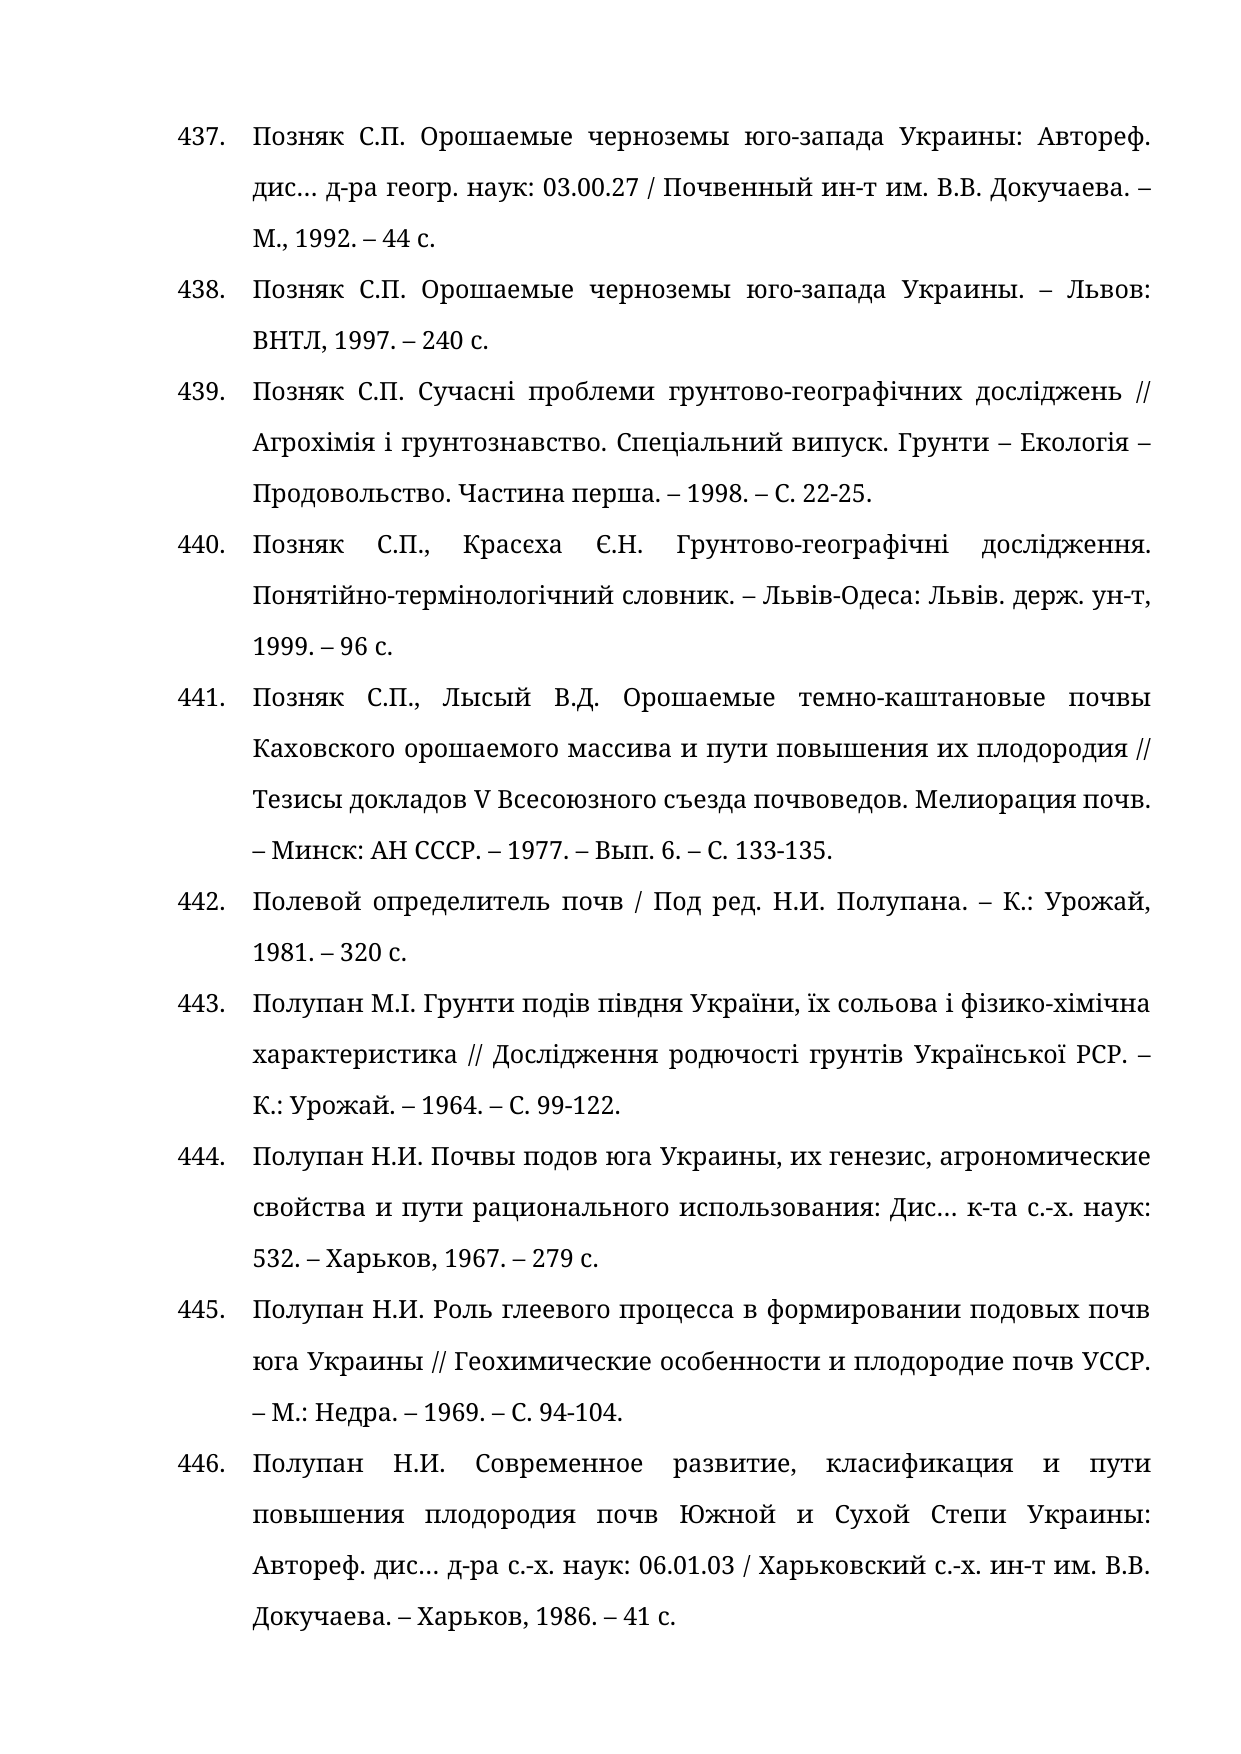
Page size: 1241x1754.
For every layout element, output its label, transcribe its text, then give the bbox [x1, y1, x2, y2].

list Полупан Н.И. Современное развитие, класификация и пути повышения плодородия почв Южной и Сухой Степи Украины: Автореф. дис… д-ра с.-х. наук: 06.01.03 / Харьковский с.-х. ин-т им. В.В. Докучаева. – Харьков, 1986. – 41 с. [177, 1445, 1152, 1632]
list Позняк С.П. Сучасні проблеми грунтово-географічних досліджень // Агрохімія і грунтознавство. Спеціальний випуск. Грунти – Екологія – Продовольство. Частина перша. – 1998. – С. 22-25. [177, 373, 1152, 509]
list Полупан М.І. Грунти подів півдня України, їх сольова і фізико-хімічна характеристика // Дослідження родючості грунтів Української РСР. – К.: Урожай. – 1964. – С. 99-122. [177, 986, 1152, 1122]
list Позняк С.П., Красєха Є.Н. Грунтово-географічні дослідження. Понятійно-термінологічний словник. – Львів-Одеса: Львів. держ. ун-т, 1999. – 96 с. [177, 526, 1152, 663]
list Полевой определитель почв / Под ред. Н.И. Полупана. – К.: Урожай, 1981. – 320 с. [177, 884, 1152, 969]
list Позняк С.П. Орошаемые черноземы юго-запада Украины. – Львов: ВНТЛ, 1997. – 240 с. [177, 271, 1152, 356]
list Полупан Н.И. Роль глеевого процесса в формировании подовых почв юга Украины // Геохимические особенности и плодородие почв УССР. – М.: Недра. – 1969. – С. 94-104. [177, 1292, 1152, 1428]
list Позняк С.П., Лысый В.Д. Орошаемые темно-каштановые почвы Каховского орошаемого массива и пути повышения их плодородия // Тезисы докладов V Всесоюзного съезда почвоведов. Мелиорация почв. – Минск: АН СССР. – 1977. – Вып. 6. – С. 133-135. [177, 679, 1152, 867]
list Позняк С.П. Орошаемые черноземы юго-запада Украины: Автореф. дис… д-ра геогр. наук: 03.00.27 / Почвенный ин-т им. В.В. Докучаева. – М., 1992. – 44 с. [177, 118, 1152, 254]
list Полупан Н.И. Почвы подов юга Украины, их генезис, агрономические свойства и пути рационального использования: Дис… к-та с.-х. наук: 532. – Харьков, 1967. – 279 с. [177, 1139, 1152, 1275]
